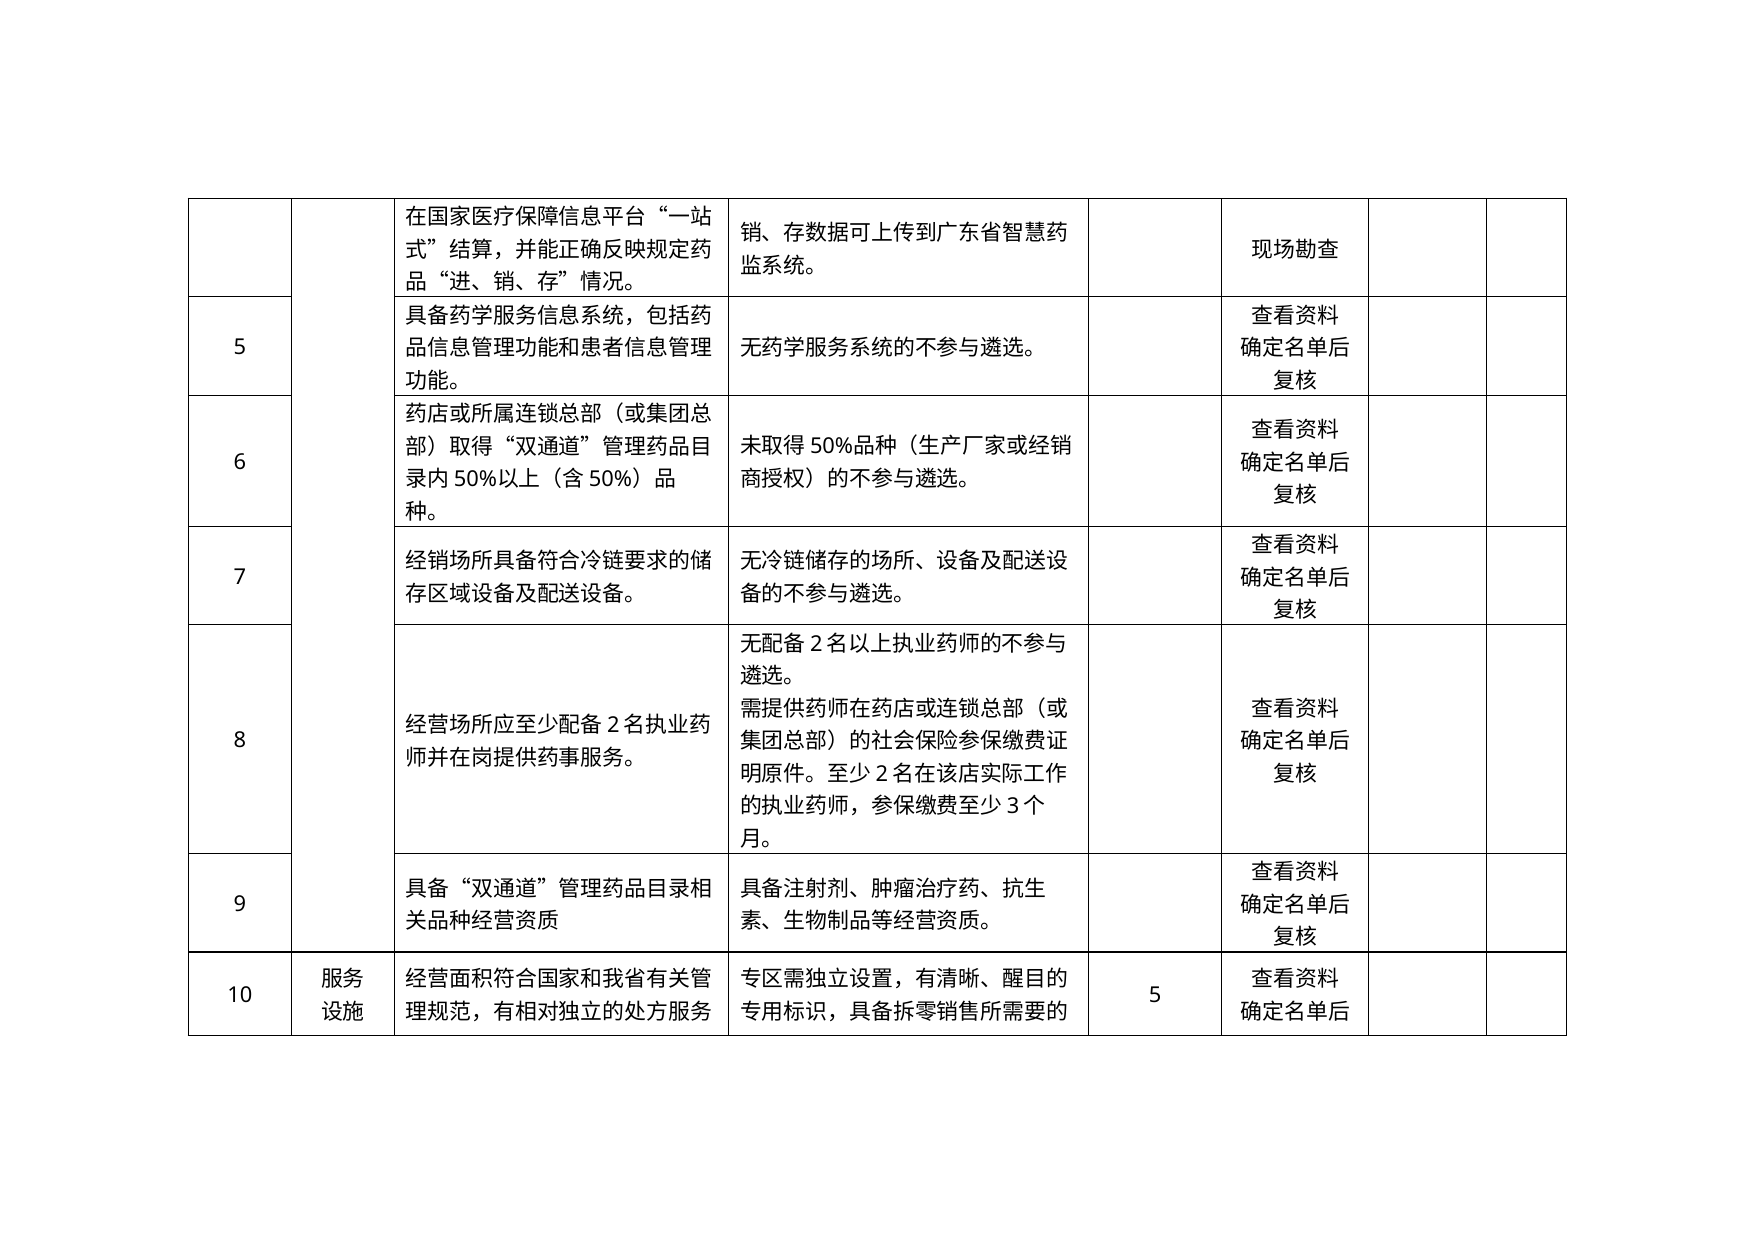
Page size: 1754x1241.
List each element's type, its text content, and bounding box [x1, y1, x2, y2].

table_cell 查看资料 确定名单后现场勘查 [1222, 953, 1368, 1035]
table_cell 药店或所属连锁总部（或集团总部）取得“双通道”管理药品目录内50%以上（含50%）品种。 [395, 396, 728, 526]
table_cell [1089, 297, 1221, 395]
table_cell [1089, 625, 1221, 853]
table_cell 9 [189, 854, 291, 951]
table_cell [395, 953, 728, 1035]
table_cell [1487, 396, 1566, 526]
table_cell 无配备2名以上执业药师的不参与遴选。 需提供药师在药店或连锁总部（或集团总部）的社会保险参保缴费证明原件。至少2名在该店实际工作的执业药师，参保缴费至少3个月。 [729, 625, 1088, 853]
table_cell [1089, 199, 1221, 296]
table_cell [1369, 854, 1486, 951]
table_cell 具备药学服务信息系统，包括药品信息管理功能和患者信息管理功能。 [395, 297, 728, 395]
table_cell 8 [189, 625, 291, 853]
table_cell 查看资料 确定名单后复核 [1222, 854, 1368, 951]
table_cell [1369, 625, 1486, 853]
table_cell [1487, 625, 1566, 853]
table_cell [729, 199, 1088, 296]
table_cell 6 [189, 396, 291, 526]
table_cell 5 [1089, 953, 1221, 1035]
table_cell [1487, 953, 1566, 1035]
table_cell 具备“双通道”管理药品目录相关品种经营资质 [395, 854, 728, 951]
table_cell 未取得50%品种（生产厂家或经销商授权）的不参与遴选。 [729, 396, 1088, 526]
table_cell [1369, 396, 1486, 526]
table_cell [1369, 527, 1486, 624]
table_cell [1089, 527, 1221, 624]
table_cell 7 [189, 527, 291, 624]
table_cell [1369, 199, 1486, 296]
table_cell 4 [189, 199, 291, 296]
table_cell 具备注射剂、肿瘤治疗药、抗生素、生物制品等经营资质。 [729, 854, 1088, 951]
table_cell 查看资料 确定名单后复核 [1222, 396, 1368, 526]
table_cell 无冷链储存的场所、设备及配送设备的不参与遴选。 [729, 527, 1088, 624]
table_cell 查看资料 确定名单后复核 [1222, 625, 1368, 853]
table_cell [1089, 854, 1221, 951]
table_cell 5 [189, 297, 291, 395]
table_cell [1487, 199, 1566, 296]
table_cell 服务 设施 （41分） [292, 953, 394, 1035]
table_cell 经营场所应至少配备2名执业药师并在岗提供药事服务。 [395, 625, 728, 853]
table_cell 经销场所具备符合冷链要求的储存区域设备及配送设备。 [395, 527, 728, 624]
table_cell 查看资料 确定名单后现场勘查 [1222, 199, 1368, 296]
table_cell 查看资料 确定名单后复核 [1222, 297, 1368, 395]
table_cell 无药学服务系统的不参与遴选。 [729, 297, 1088, 395]
table_cell [1487, 527, 1566, 624]
table_cell 10 [189, 953, 291, 1035]
table_cell [1369, 297, 1486, 395]
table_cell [395, 199, 728, 296]
table_cell [1487, 854, 1566, 951]
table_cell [729, 953, 1088, 1035]
table_cell [1487, 297, 1566, 395]
table_cell 查看资料 确定名单后复核 [1222, 527, 1368, 624]
table_cell [1089, 396, 1221, 526]
table_cell [1369, 953, 1486, 1035]
